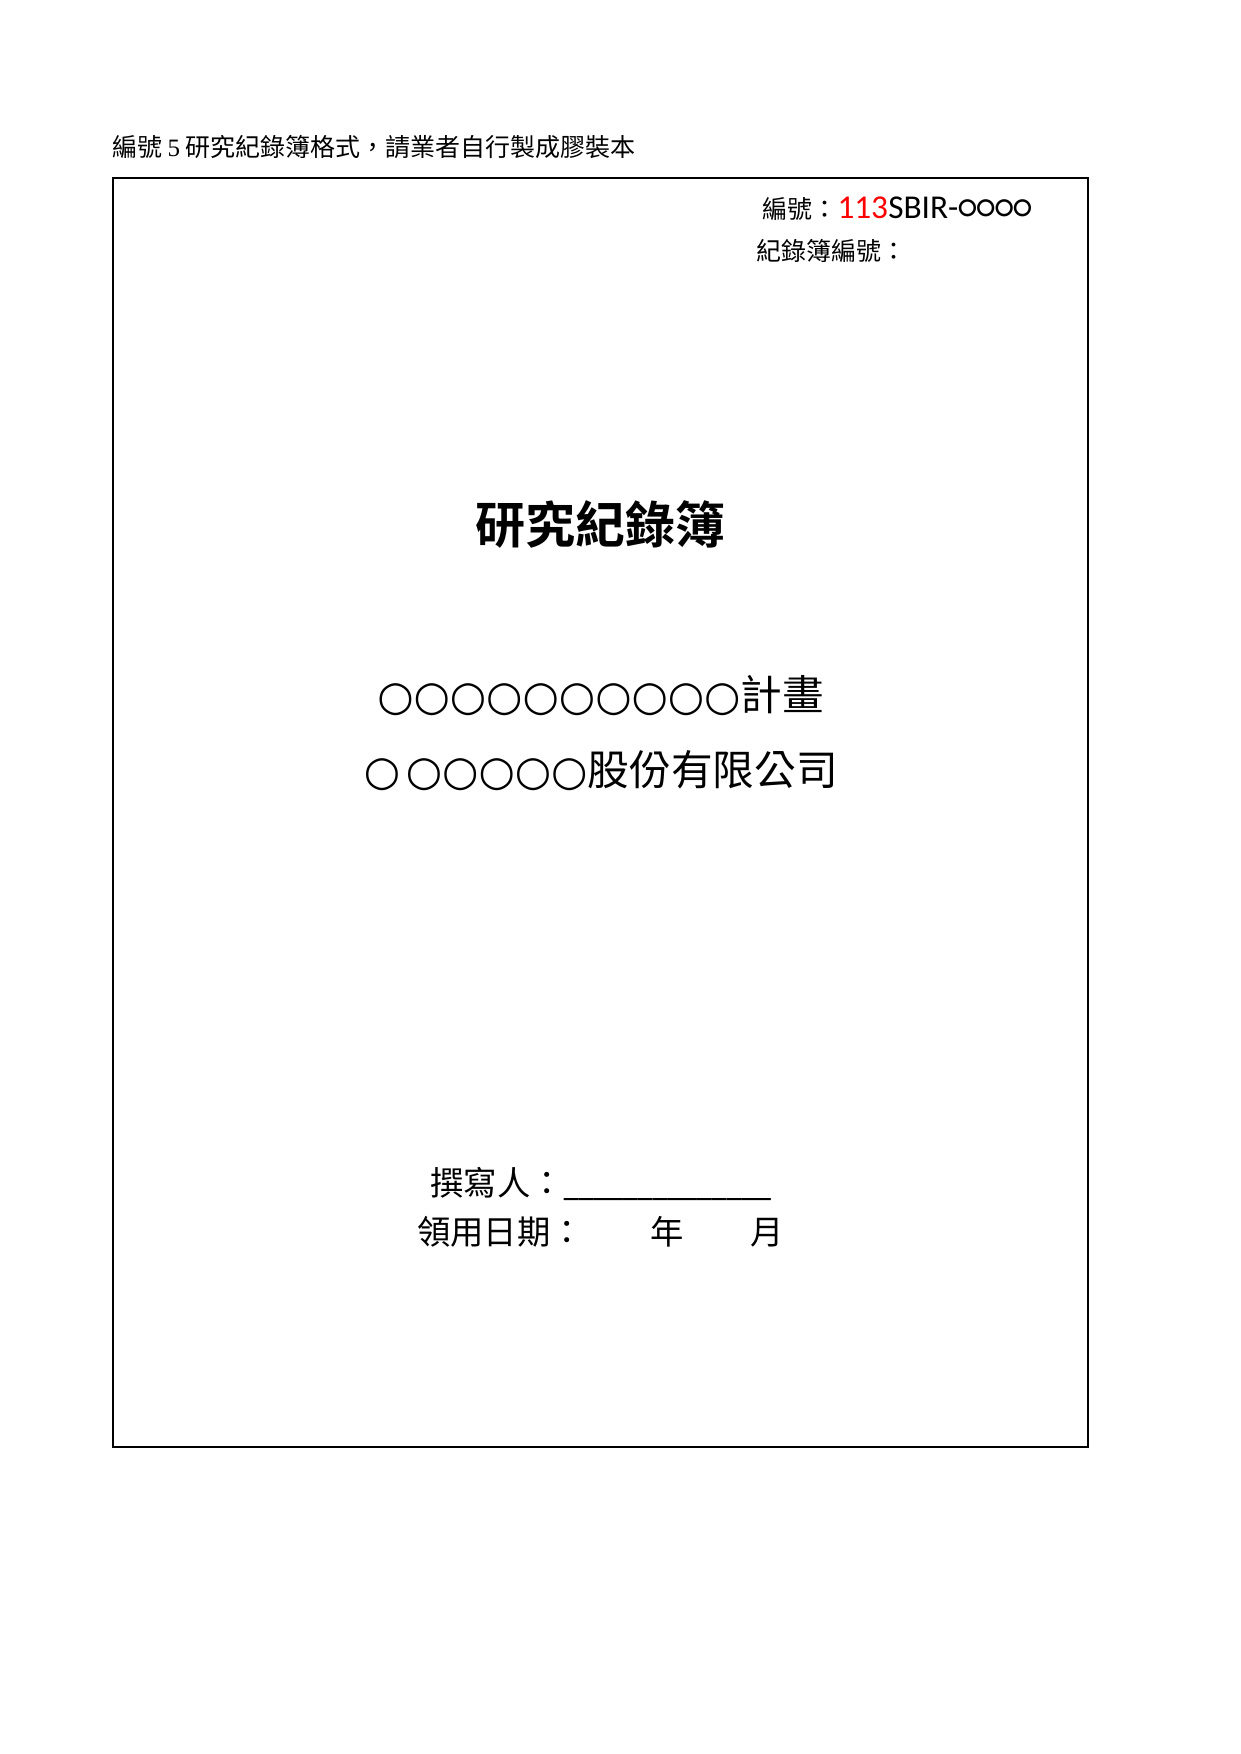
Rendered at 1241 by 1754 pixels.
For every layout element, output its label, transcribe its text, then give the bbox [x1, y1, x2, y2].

list 編號5研究紀錄簿格式，請業者自行製成膠裝本 [112, 127, 1128, 164]
